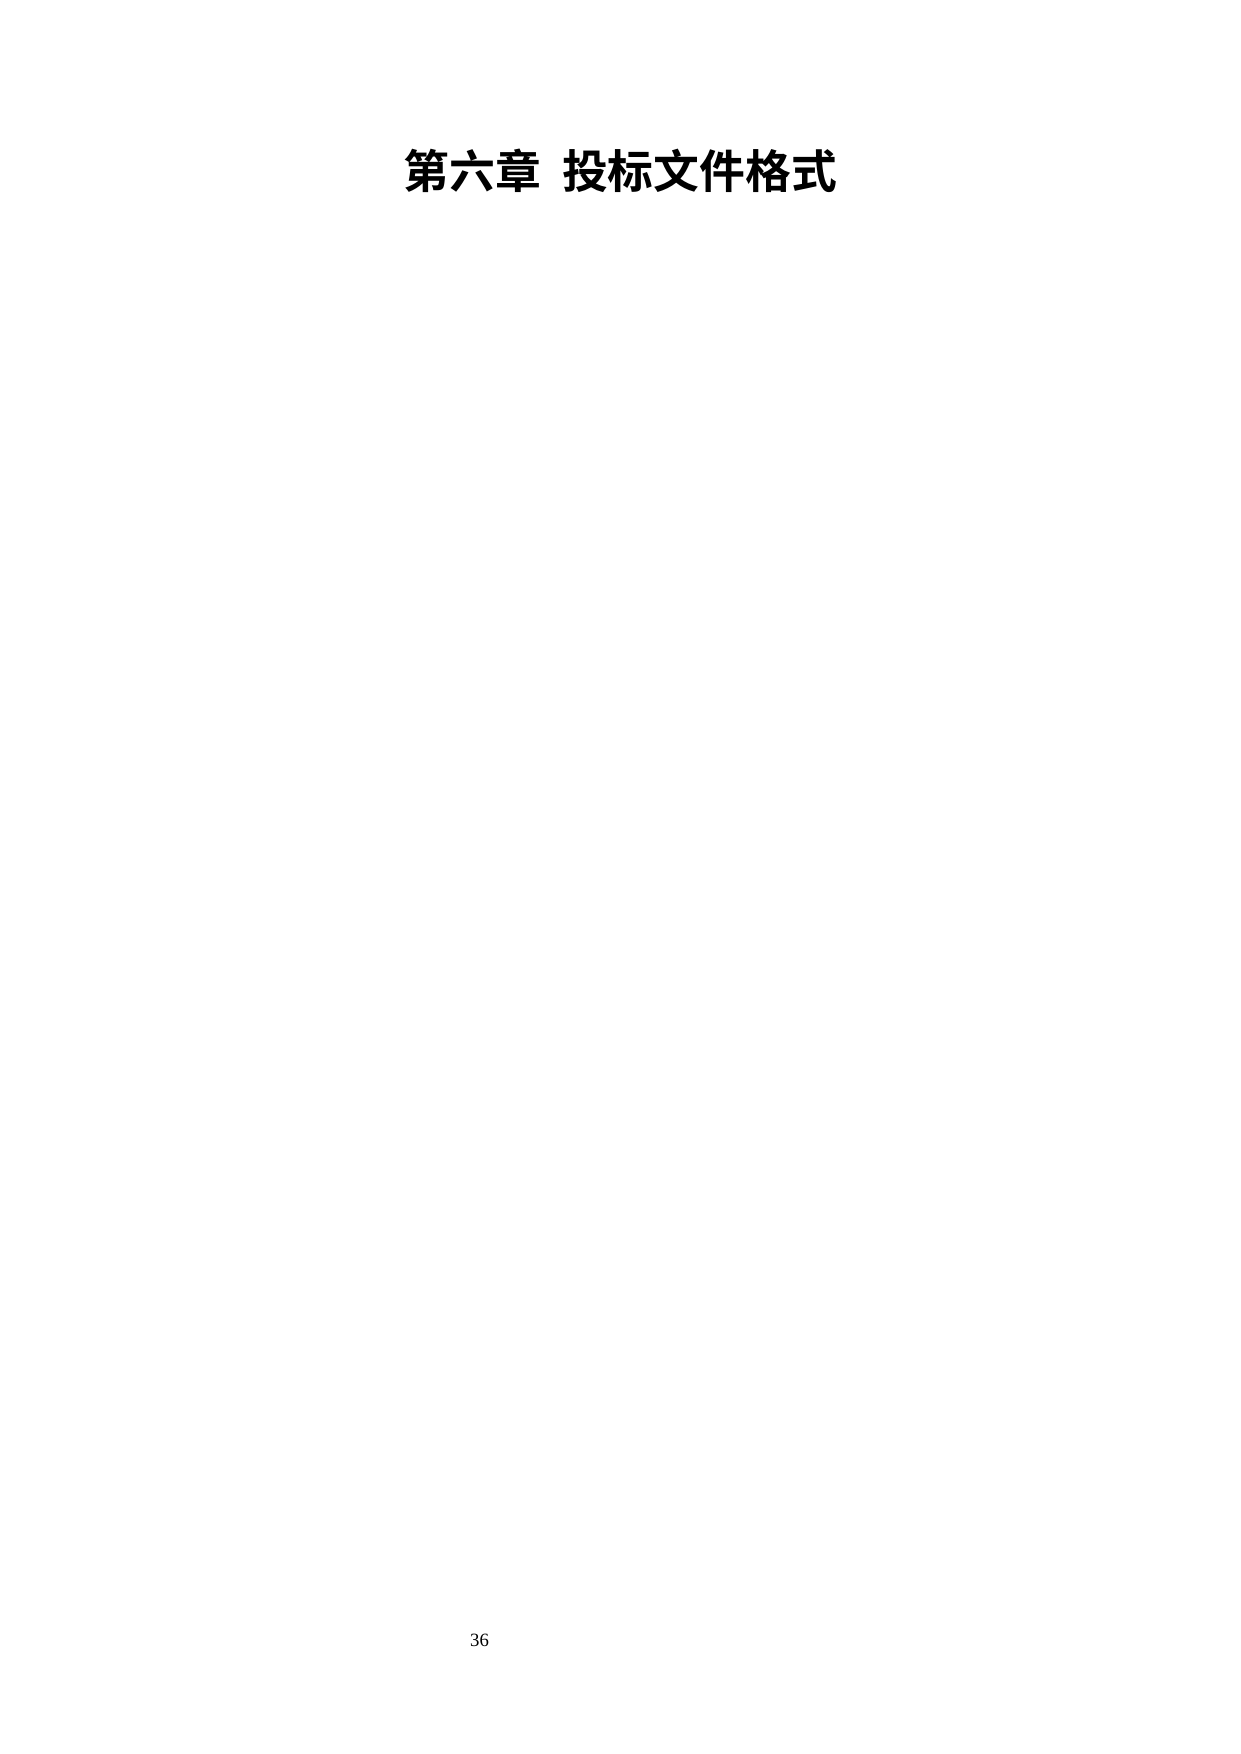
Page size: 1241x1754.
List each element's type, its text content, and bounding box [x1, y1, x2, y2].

subtitle 第六章 投标文件格式 [136, 136, 1104, 202]
